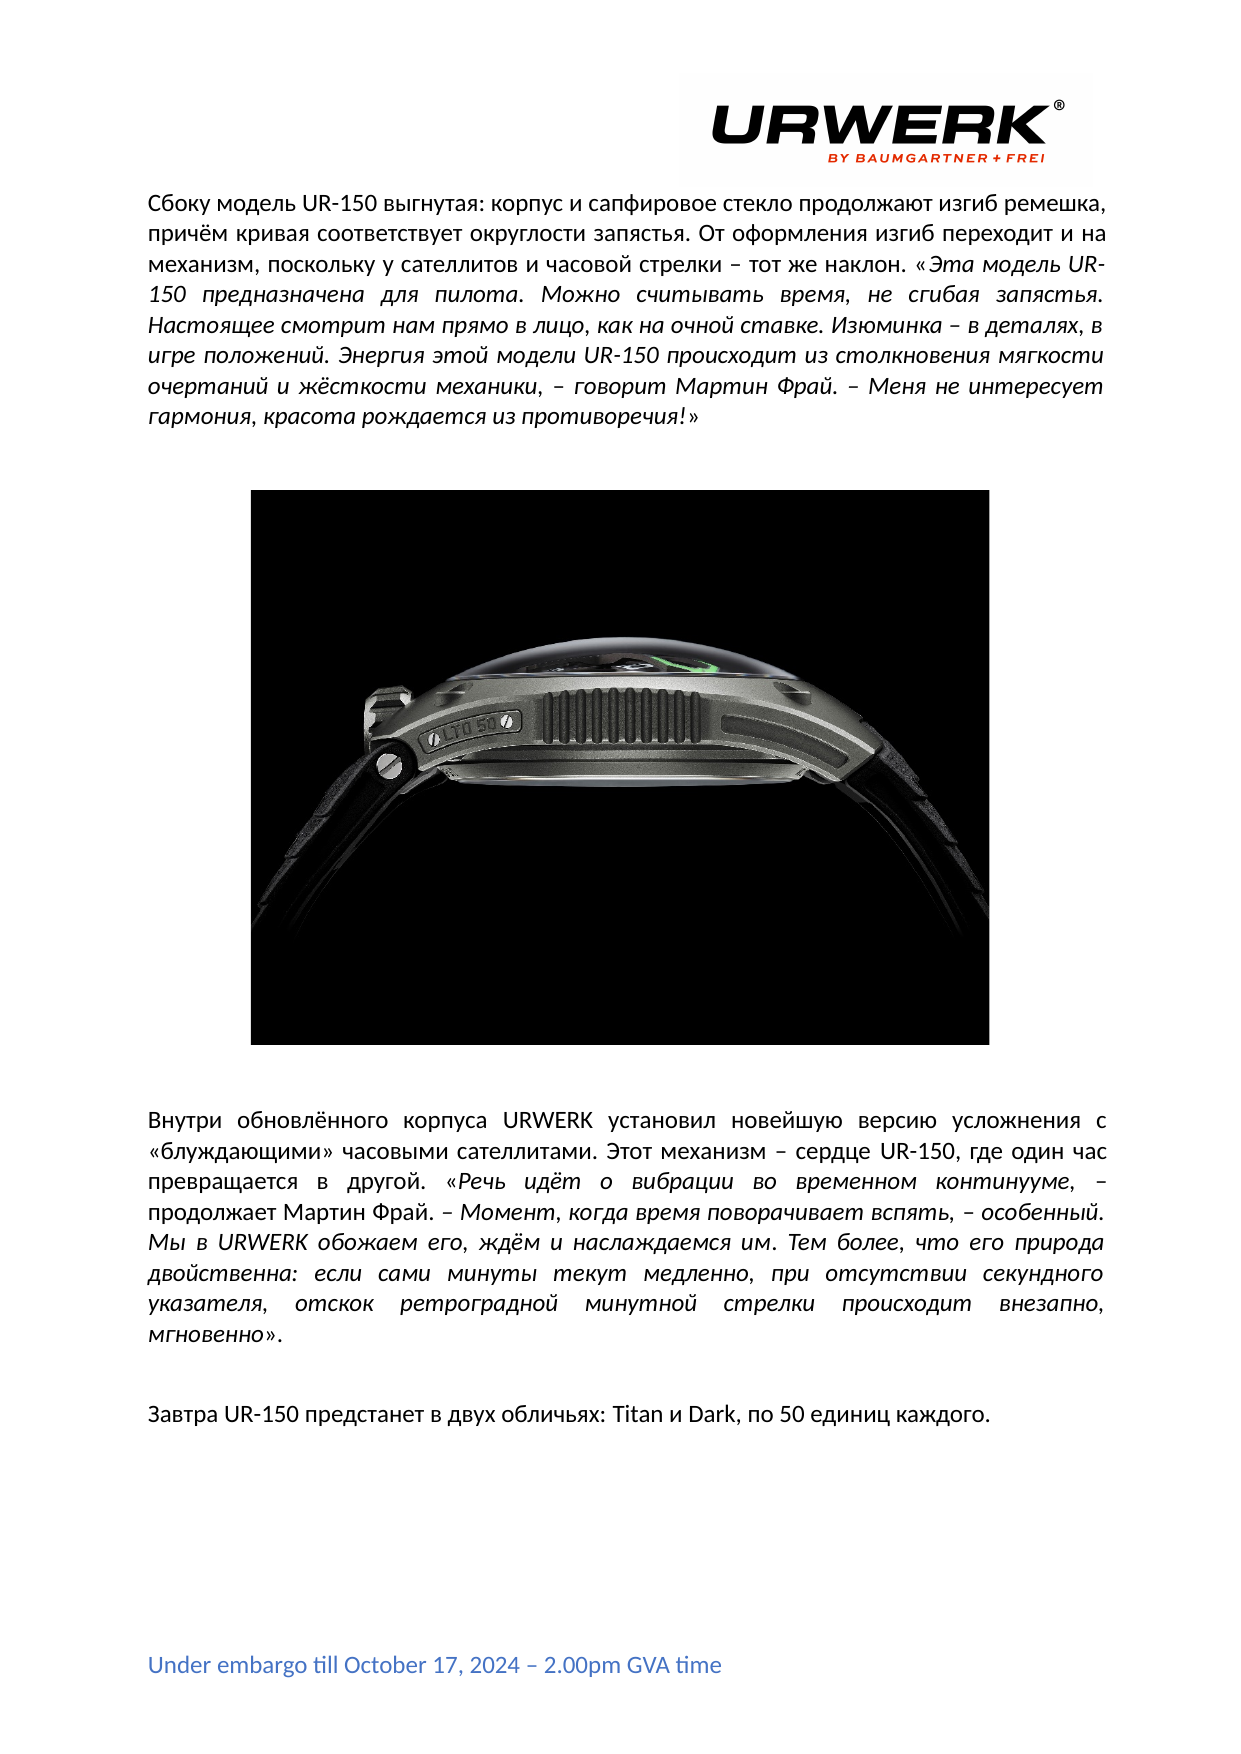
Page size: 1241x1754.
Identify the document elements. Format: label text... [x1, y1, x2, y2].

text Завтра UR-150 предстанет в двух обличьях: Titan и Dark, по 50 единиц каждого. [148, 1398, 1093, 1429]
picture [678, 73, 1093, 187]
text Сбоку модель UR-150 выгнутая: корпус и сапфировое стекло продолжают изгиб ремешка, причём кривая соответствует округлости запястья. От оформления изгиб переходит и на механизм, поскольку у сателлитов и часовой стрелки – тот же наклон. «Эта модель UR-150 предназначена для пилота. Можно считывать время, не сгибая запястья. Настоящее смотрит нам прямо в лицо, как на очной ставке. Изюминка – в деталях, в игре положений. Энергия этой модели UR-150 происходит из столкновения мягкости очертаний и жёсткости механики, – говорит Мартин Фрай. – Меня не интересует гармония, красота рождается из противоречия!» [148, 187, 1107, 431]
picture [250, 490, 990, 1045]
text Внутри обновлённого корпуса URWERK установил новейшую версию усложнения с «блуждающими» часовыми сателлитами. Этот механизм – сердце UR-150, где один час превращается в другой. «Речь идёт о вибрации во временном континууме, – продолжает Мартин Фрай. – Момент, когда время поворачивает вспять, – особенный. Мы в URWERK обожаем его, ждём и наслаждаемся им. Тем более, что его природа двойственна: если сами минуты текут медленно, при отсутствии секундного указателя, отскок ретроградной минутной стрелки происходит внезапно, мгновенно». [148, 1104, 1107, 1348]
